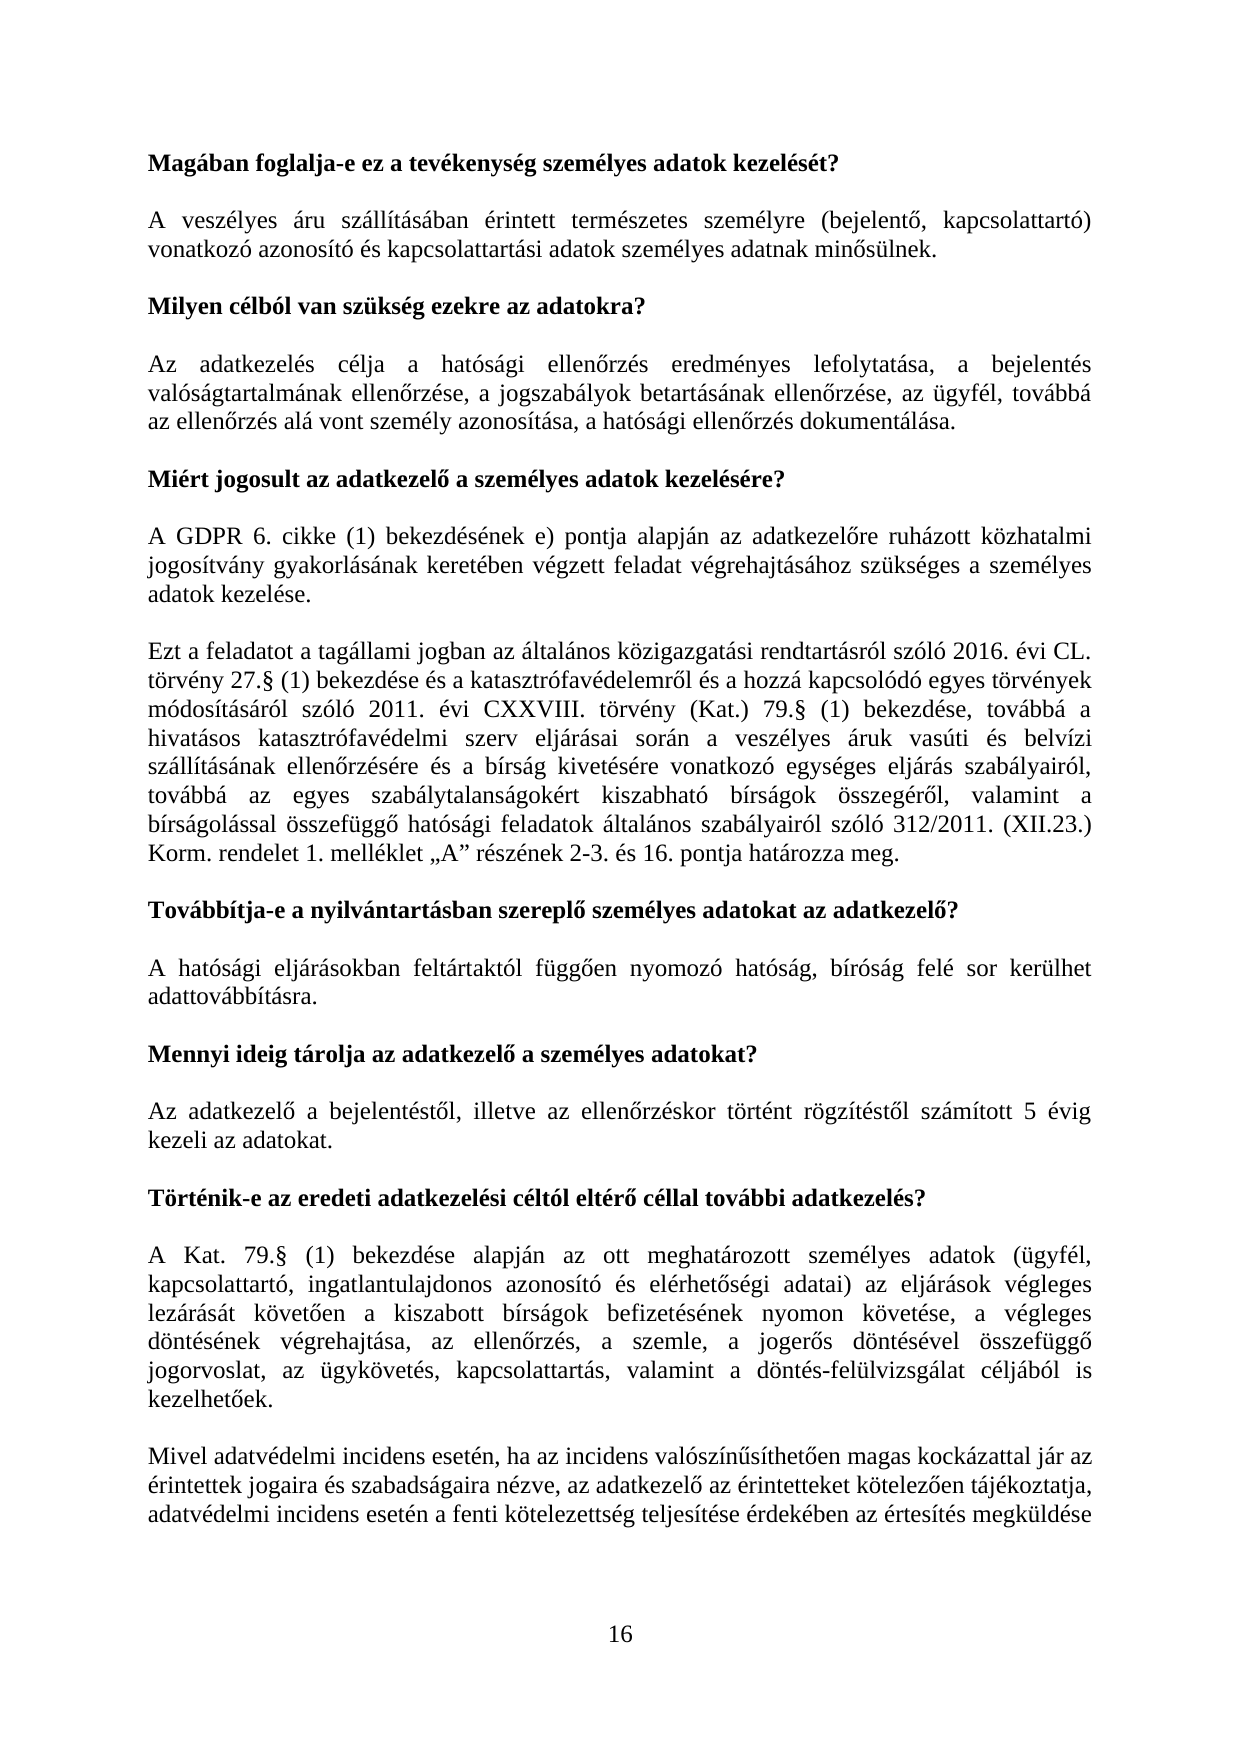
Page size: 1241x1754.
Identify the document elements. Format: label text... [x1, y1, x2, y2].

text A GDPR 6. cikke (1) bekezdésének e) pontja alapján az adatkezelőre ruházott közhatalmi jogosítvány gyakorlásának keretében végzett feladat végrehajtásához szükséges a személyes adatok kezelése. [148, 521, 1093, 608]
text A Kat. 79.§ (1) bekezdése alapján az ott meghatározott személyes adatok (ügyfél, kapcsolattartó, ingatlantulajdonos azonosító és elérhetőségi adatai) az eljárások végleges lezárását követően a kiszabott bírságok befizetésének nyomon követése, a végleges döntésének végrehajtása, az ellenőrzés, a szemle, a jogerős döntésével összefüggő jogorvoslat, az ügykövetés, kapcsolattartás, valamint a döntés-felülvizsgálat céljából is kezelhetőek. [148, 1240, 1093, 1413]
text Mennyi ideig tárolja az adatkezelő a személyes adatokat? [148, 1039, 1093, 1068]
text A veszélyes áru szállításában érintett természetes személyre (bejelentő, kapcsolattartó) vonatkozó azonosító és kapcsolattartási adatok személyes adatnak minősülnek. [148, 205, 1093, 263]
text Továbbítja-e a nyilvántartásban szereplő személyes adatokat az adatkezelő? [148, 895, 1093, 924]
text Történik-e az eredeti adatkezelési céltól eltérő céllal további adatkezelés? [148, 1183, 1093, 1211]
text Milyen célból van szükség ezekre az adatokra? [148, 291, 1093, 320]
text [148, 1441, 1093, 1528]
text Magában foglalja-e ez a tevékenység személyes adatok kezelését? [148, 148, 1093, 176]
text Az adatkezelés célja a hatósági ellenőrzés eredményes lefolytatása, a bejelentés valóságtartalmának ellenőrzése, a jogszabályok betartásának ellenőrzése, az ügyfél, továbbá az ellenőrzés alá vont személy azonosítása, a hatósági ellenőrzés dokumentálása. [148, 349, 1093, 435]
text A hatósági eljárásokban feltártaktól függően nyomozó hatóság, bíróság felé sor kerülhet adattovábbításra. [148, 953, 1093, 1010]
text Ezt a feladatot a tagállami jogban az általános közigazgatási rendtartásról szóló 2016. évi CL. törvény 27.§ (1) bekezdése és a katasztrófavédelemről és a hozzá kapcsolódó egyes törvények módosításáról szóló 2011. évi CXXVIII. törvény (Kat.) 79.§ (1) bekezdése, továbbá a hivatásos katasztrófavédelmi szerv eljárásai során a veszélyes áruk vasúti és belvízi szállításának ellenőrzésére és a bírság kivetésére vonatkozó egységes eljárás szabályairól, továbbá az egyes szabálytalanságokért kiszabható bírságok összegéről, valamint a bírságolással összefüggő hatósági feladatok általános szabályairól szóló 312/2011. (XII.23.) Korm. rendelet 1. melléklet „A” részének 2-3. és 16. pontja határozza meg. [148, 636, 1093, 866]
text Miért jogosult az adatkezelő a személyes adatok kezelésére? [148, 464, 1093, 493]
text Az adatkezelő a bejelentéstől, illetve az ellenőrzéskor történt rögzítéstől számított 5 évig kezeli az adatokat. [148, 1096, 1093, 1154]
